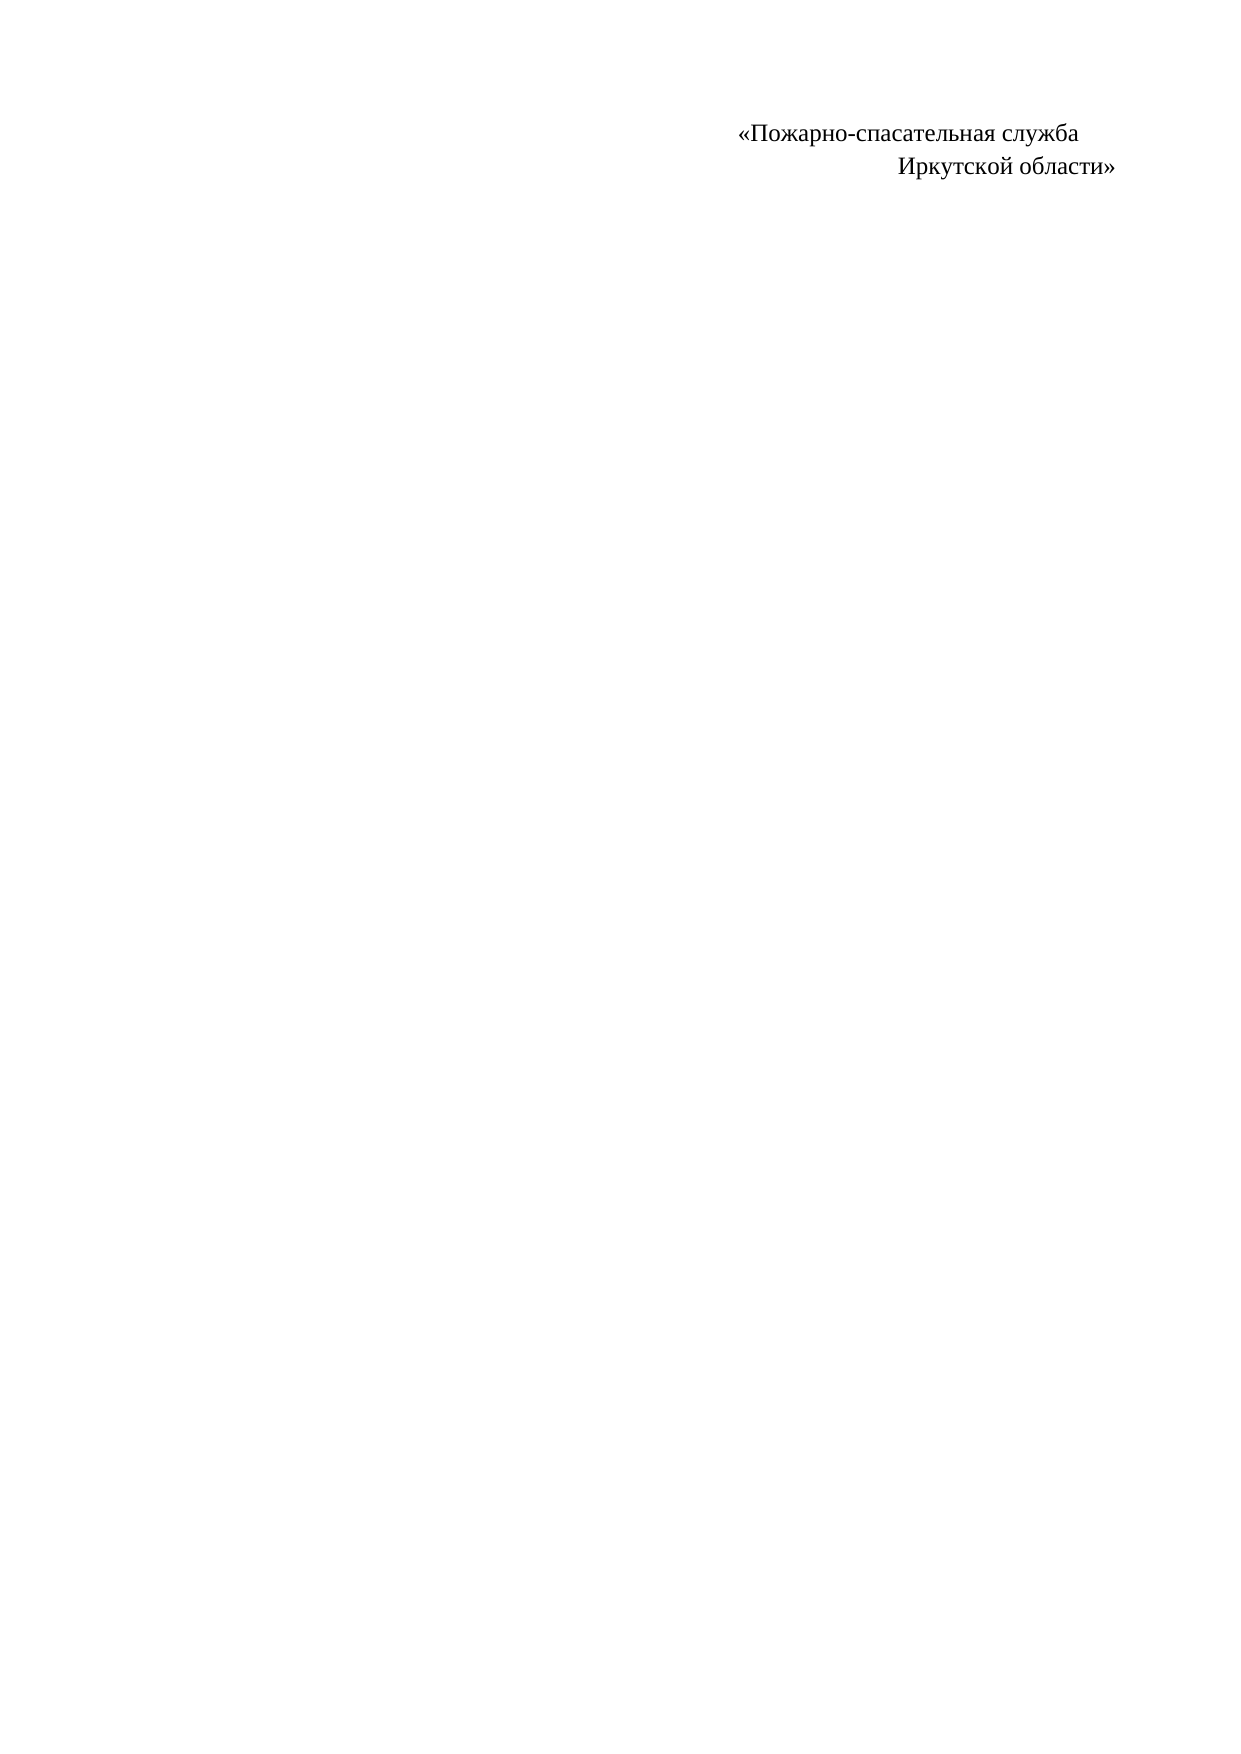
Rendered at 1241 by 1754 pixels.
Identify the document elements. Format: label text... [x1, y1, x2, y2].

text «Пожарно-спасательная служба [177, 118, 1152, 147]
text Иркутской области» [177, 151, 1152, 180]
